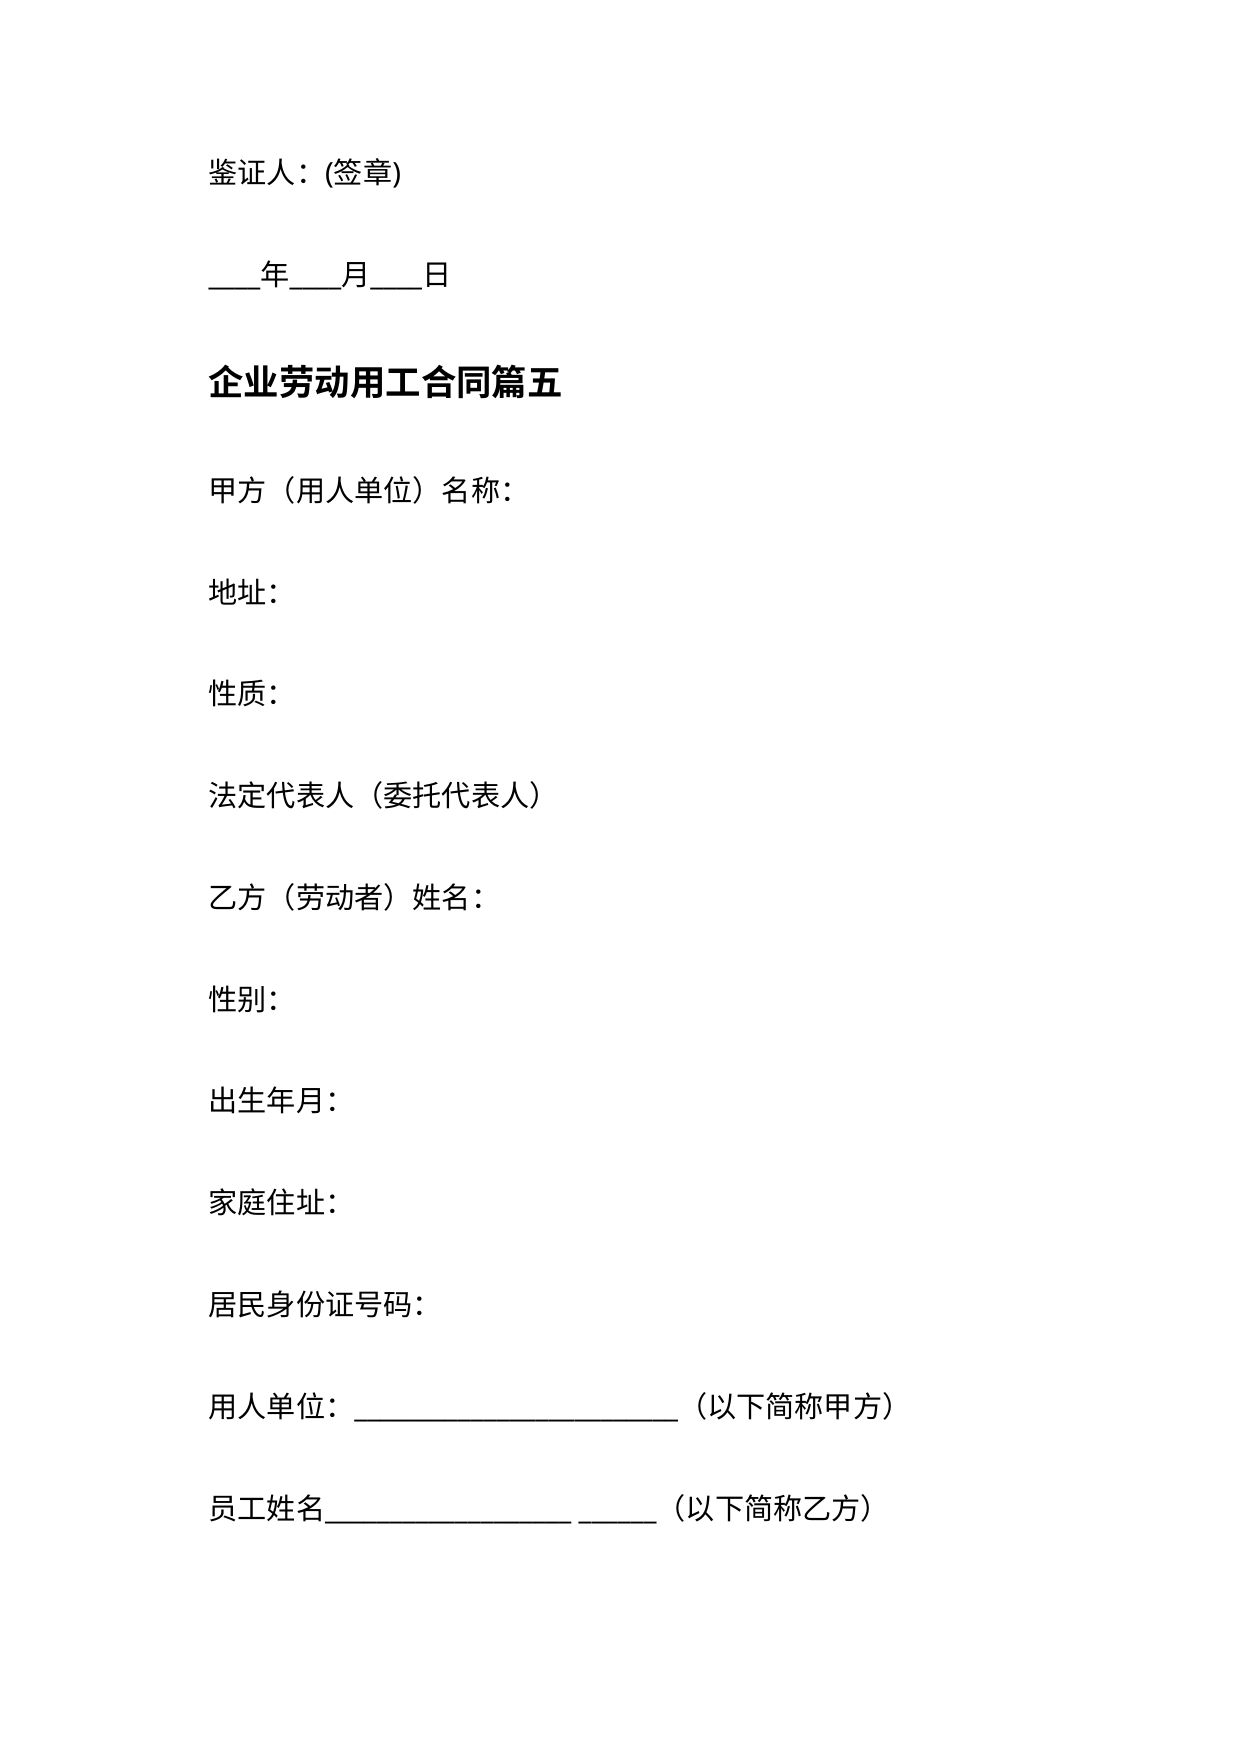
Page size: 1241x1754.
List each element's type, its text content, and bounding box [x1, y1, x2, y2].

text 用人单位：_________________________（以下简称甲方） [150, 1383, 1090, 1426]
text 性别： [150, 976, 1090, 1018]
text 出生年月： [150, 1078, 1090, 1120]
text 家庭住址： [150, 1180, 1090, 1222]
text 员工姓名___________________ ______（以下简称乙方） [150, 1485, 1090, 1528]
text 企业劳动用工合同篇五 [150, 354, 1090, 405]
text 乙方（劳动者）姓名： [150, 874, 1090, 917]
text ____年____月____日 [150, 252, 1090, 294]
text 法定代表人（委托代表人） [150, 773, 1090, 815]
text 甲方（用人单位）名称： [150, 467, 1090, 510]
text 鉴证人：(签章) [150, 150, 1090, 192]
text 性质： [150, 671, 1090, 713]
text 地址： [150, 569, 1090, 611]
text 居民身份证号码： [150, 1282, 1090, 1324]
